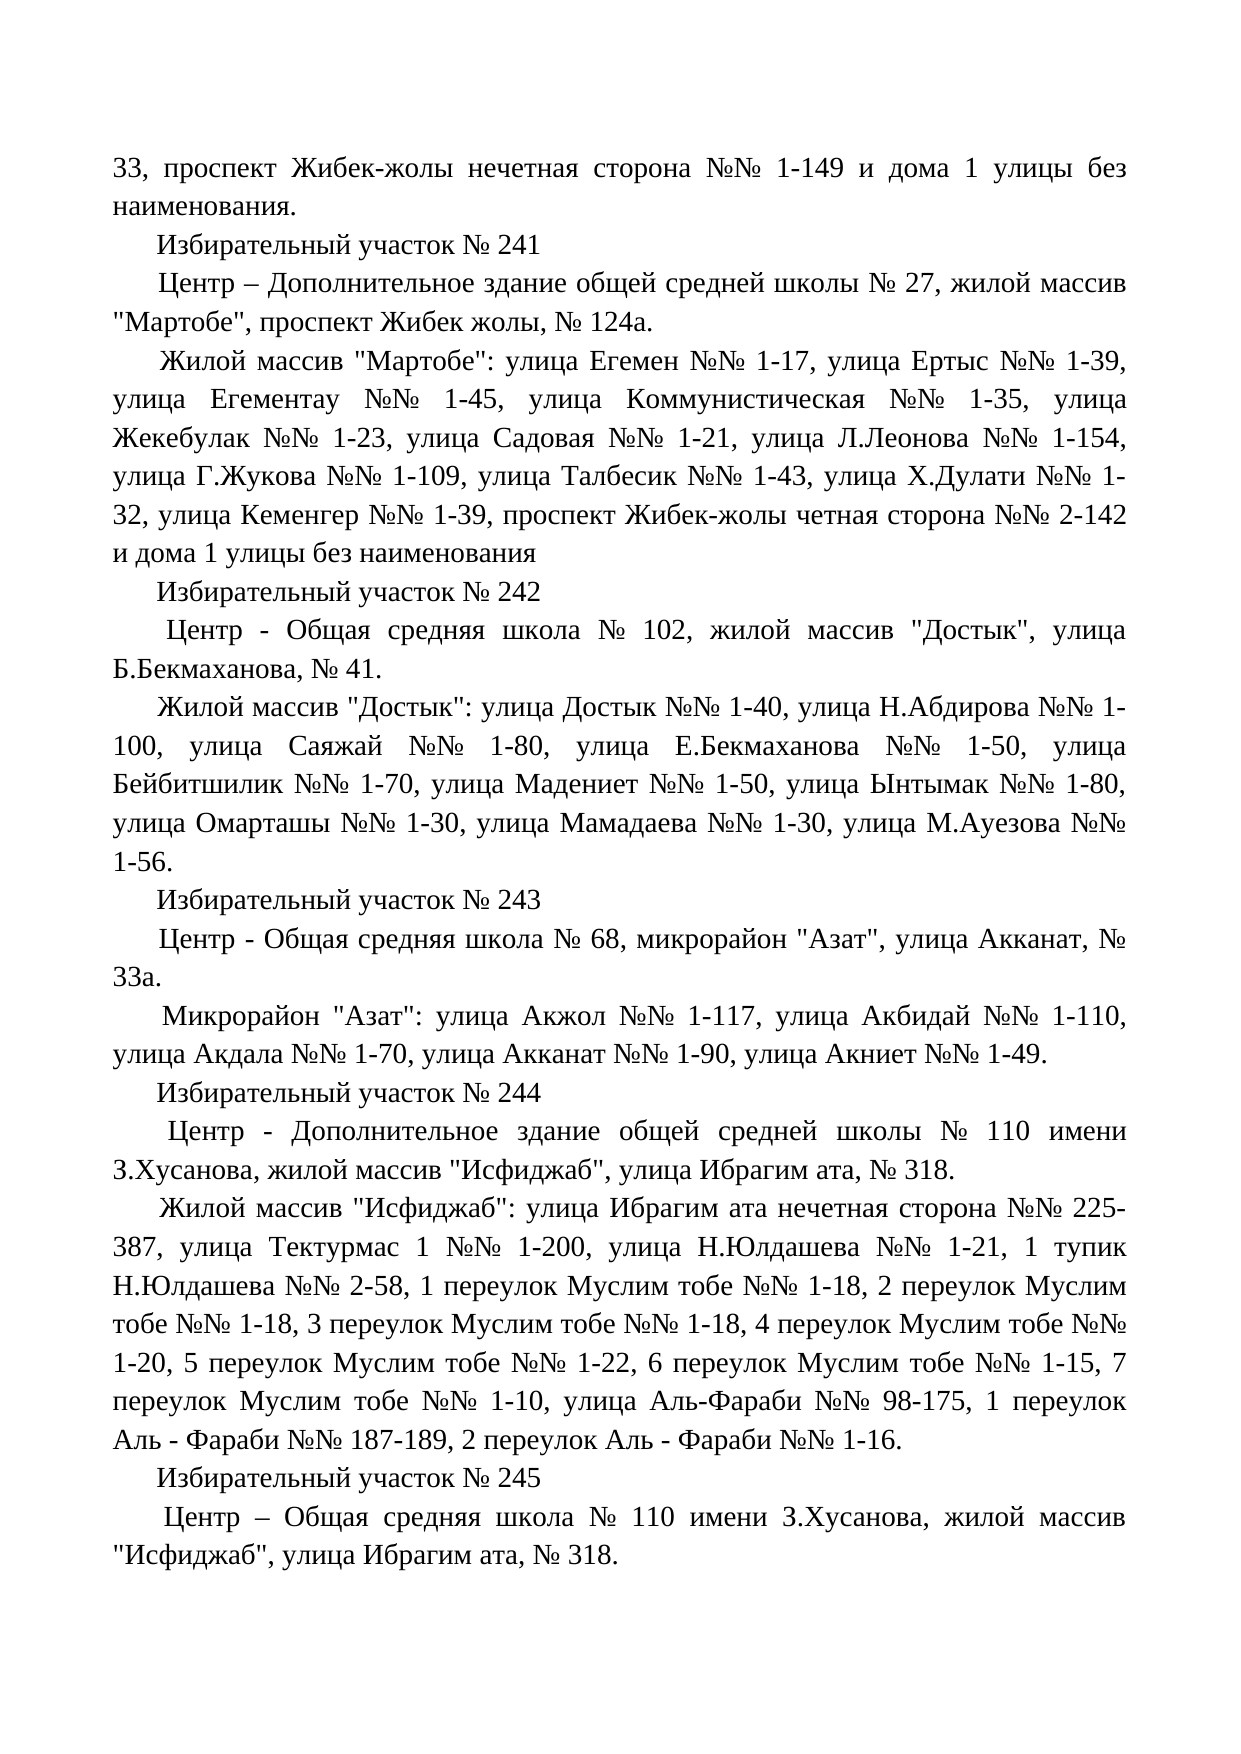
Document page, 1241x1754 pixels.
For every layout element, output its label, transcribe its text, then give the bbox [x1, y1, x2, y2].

text Центр - Дополнительное здание общей средней школы № 110 имени З.Хусанова, жилой массив "Исфиджаб", улица Ибрагим ата, № 318. [112, 1113, 1128, 1186]
text Центр - Общая средняя школа № 102, жилой массив "Достык", улица Б.Бекмаханова, № 41. [112, 612, 1128, 684]
text Избирательный участок № 243 [112, 882, 1128, 916]
text Жилой массив "Исфиджаб": улица Ибрагим ата нечетная сторона №№ 225-387, улица Тектурмас 1 №№ 1-200, улица Н.Юлдашева №№ 1-21, 1 тупик Н.Юлдашева №№ 2-58, 1 переулок Муслим тобе №№ 1-18, 2 переулок Муслим тобе №№ 1-18, 3 переулок Муслим тобе №№ 1-18, 4 переулок Муслим тобе №№ 1-20, 5 переулок Муслим тобе №№ 1-22, 6 переулок Муслим тобе №№ 1-15, 7 переулок Муслим тобе №№ 1-10, улица Аль-Фараби №№ 98-175, 1 переулок Аль - Фараби №№ 187-189, 2 переулок Аль - Фараби №№ 1-16. [112, 1191, 1128, 1455]
text Центр – Общая средняя школа № 110 имени З.Хусанова, жилой массив "Исфиджаб", улица Ибрагим ата, № 318. [112, 1499, 1128, 1571]
text Жилой массив "Мартобе": улица Егемен №№ 1-17, улица Ертыс №№ 1-39, улица Егементау №№ 1-45, улица Коммунистическая №№ 1-35, улица Жекебулак №№ 1-23, улица Садовая №№ 1-21, улица Л.Леонова №№ 1-154, улица Г.Жукова №№ 1-109, улица Талбесик №№ 1-43, улица Х.Дулати №№ 1-32, улица Кеменгер №№ 1-39, проспект Жибек-жолы четная сторона №№ 2-142 и дома 1 улицы без наименования [112, 343, 1128, 569]
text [112, 150, 1128, 222]
text Жилой массив "Достык": улица Достык №№ 1-40, улица Н.Абдирова №№ 1-100, улица Саяжай №№ 1-80, улица Е.Бекмаханова №№ 1-50, улица Бейбитшилик №№ 1-70, улица Мадениет №№ 1-50, улица Ынтымак №№ 1-80, улица Омарташы №№ 1-30, улица Мамадаева №№ 1-30, улица М.Ауезова №№ 1-56. [112, 689, 1128, 877]
text Избирательный участок № 244 [112, 1075, 1128, 1108]
text Избирательный участок № 242 [112, 574, 1128, 607]
text Избирательный участок № 245 [112, 1460, 1128, 1494]
text Центр - Общая средняя школа № 68, микрорайон "Азат", улица Акканат, № 33а. [112, 921, 1128, 993]
text Избирательный участок № 241 [112, 227, 1128, 261]
text Центр – Дополнительное здание общей средней школы № 27, жилой массив "Мартобе", проспект Жибек жолы, № 124а. [112, 266, 1128, 338]
text Микрорайон "Азат": улица Акжол №№ 1-117, улица Акбидай №№ 1-110, улица Акдала №№ 1-70, улица Акканат №№ 1-90, улица Акниет №№ 1-49. [112, 998, 1128, 1070]
